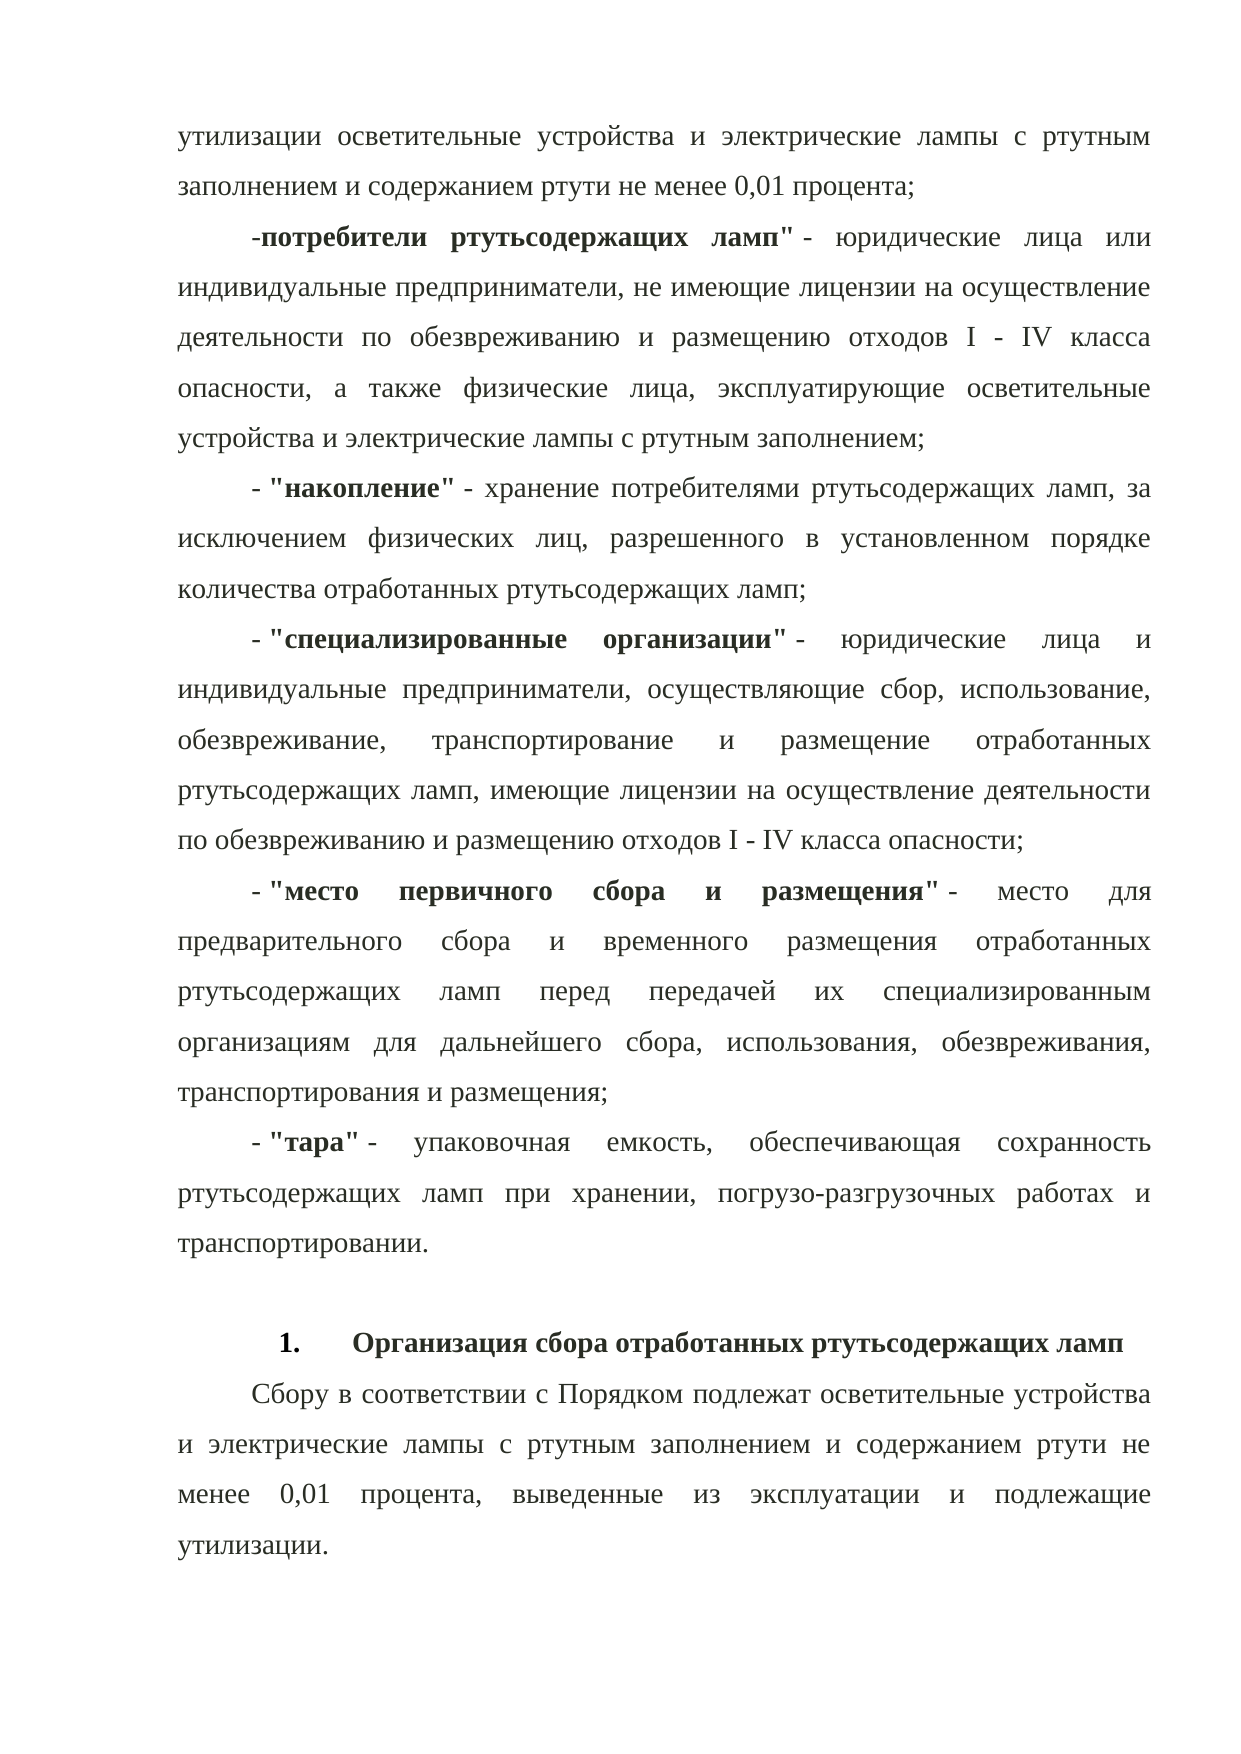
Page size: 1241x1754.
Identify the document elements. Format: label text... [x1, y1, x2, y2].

text - "место первичного сбора и размещения" - место для предварительного сбора и временного размещения отработанных ртутьсодержащих ламп перед передачей их специализированным организациям для дальнейшего сбора, использования, обезвреживания, транспортирования и размещения; [177, 873, 1152, 1108]
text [177, 118, 1152, 202]
list Организация сбора отработанных ртутьсодержащих ламп [177, 1326, 1152, 1359]
text - "тара" - упаковочная емкость, обеспечивающая сохранность ртутьсодержащих ламп при хранении, погрузо-разгрузочных работах и транспортировании. [177, 1124, 1152, 1258]
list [177, 1376, 1152, 1560]
text - "специализированные организации" - юридические лица и индивидуальные предприниматели, осуществляющие сбор, использование, обезвреживание, транспортирование и размещение отработанных ртутьсодержащих ламп, имеющие лицензии на осуществление деятельности по обезвреживанию и размещению отходов I - IV класса опасности; [177, 621, 1152, 856]
text - "накопление" - хранение потребителями ртутьсодержащих ламп, за исключением физических лиц, разрешенного в установленном порядке количества отработанных ртутьсодержащих ламп; [177, 470, 1152, 604]
text -потребители ртутьсодержащих ламп" - юридические лица или индивидуальные предприниматели, не имеющие лицензии на осуществление деятельности по обезвреживанию и размещению отходов I - IV класса опасности, а также физические лица, эксплуатирующие осветительные устройства и электрические лампы с ртутным заполнением; [177, 219, 1152, 453]
